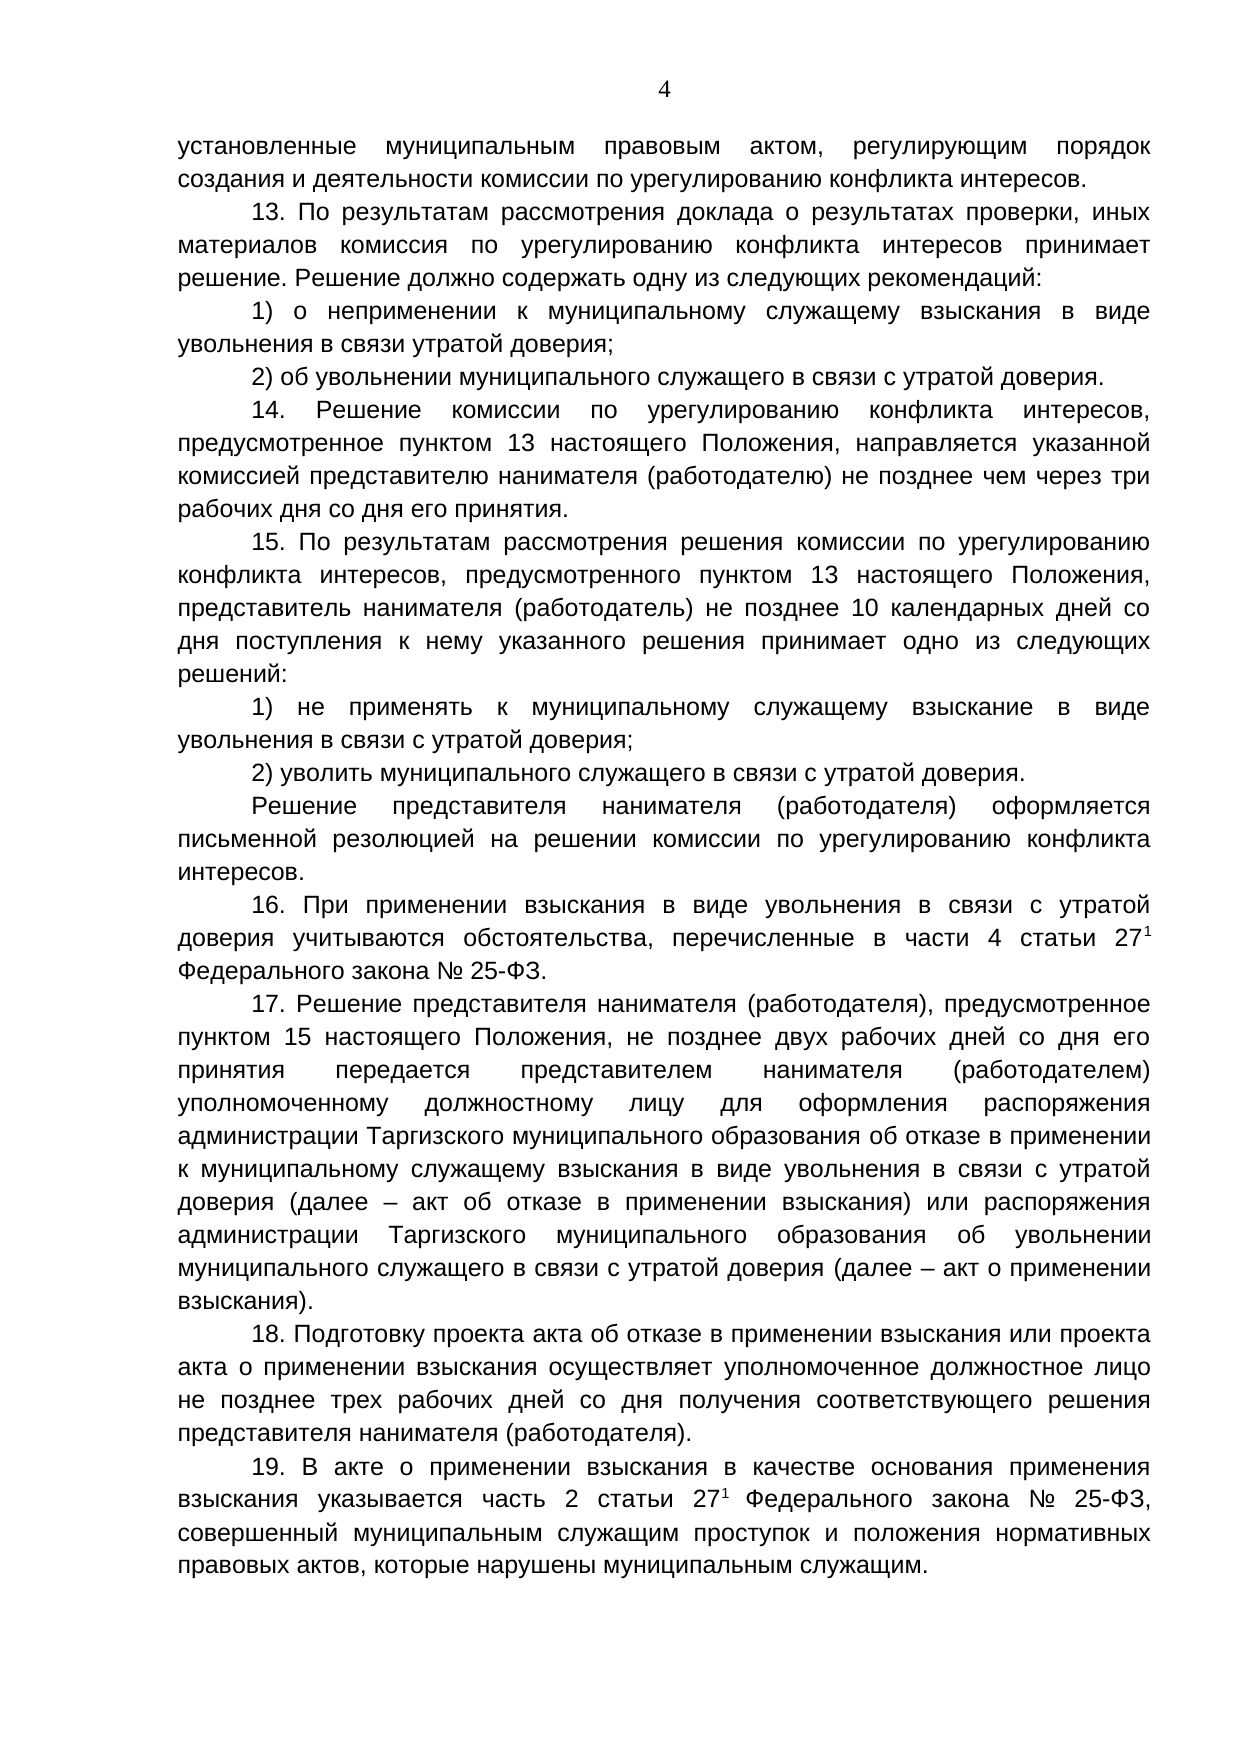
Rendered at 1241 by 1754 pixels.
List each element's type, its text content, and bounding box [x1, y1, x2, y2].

text 1) о неприменении к муниципальному служащему взыскания в виде увольнения в связи утратой доверия; [177, 296, 1152, 357]
text 2) об увольнении муниципального служащего в связи с утратой доверия. [177, 362, 1152, 391]
text 15. По результатам рассмотрения решения комиссии по урегулированию конфликта интересов, предусмотренного пунктом 13 настоящего Положения, представитель нанимателя (работодатель) не позднее 10 календарных дней со дня поступления к нему указанного решения принимает одно из следующих решений: [177, 527, 1152, 688]
text 14. Решение комиссии по урегулированию конфликта интересов, предусмотренное пунктом 13 настоящего Положения, направляется указанной комиссией представителю нанимателя (работодателю) не позднее чем через три рабочих дня со дня его принятия. [177, 395, 1152, 523]
text 19. В акте о применении взыскания в качестве основания применения взыскания указывается часть 2 статьи 271 Федерального закона № 25-ФЗ, совершенный муниципальным служащим проступок и положения нормативных правовых актов, которые нарушены муниципальным служащим. [177, 1451, 1152, 1579]
text Решение представителя нанимателя (работодателя) оформляется письменной резолюцией на решении комиссии по урегулированию конфликта интересов. [177, 791, 1152, 886]
text 2) уволить муниципального служащего в связи с утратой доверия. [177, 758, 1152, 787]
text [177, 131, 1152, 192]
text 13. По результатам рассмотрения доклада о результатах проверки, иных материалов комиссия по урегулированию конфликта интересов принимает решение. Решение должно содержать одну из следующих рекомендаций: [177, 197, 1152, 291]
text 16. При применении взыскания в виде увольнения в связи с утратой доверия учитываются обстоятельства, перечисленные в части 4 статьи 271 Федерального закона № 25-ФЗ. [177, 890, 1152, 985]
text 1) не применять к муниципальному служащему взыскание в виде увольнения в связи с утратой доверия; [177, 692, 1152, 754]
text 18. Подготовку проекта акта об отказе в применении взыскания или проекта акта о применении взыскания осуществляет уполномоченное должностное лицо не позднее трех рабочих дней со дня получения соответствующего решения представителя нанимателя (работодателя). [177, 1319, 1152, 1447]
text 17. Решение представителя нанимателя (работодателя), предусмотренное пунктом 15 настоящего Положения, не позднее двух рабочих дней со дня его принятия передается представителем нанимателя (работодателем) уполномоченному должностному лицу для оформления распоряжения администрации Таргизского муниципального образования об отказе в применении к муниципальному служащему взыскания в виде увольнения в связи с утратой доверия (далее – акт об отказе в применении взыскания) или распоряжения администрации Таргизского муниципального образования об увольнении муниципального служащего в связи с утратой доверия (далее – акт о применении взыскания). [177, 989, 1152, 1315]
